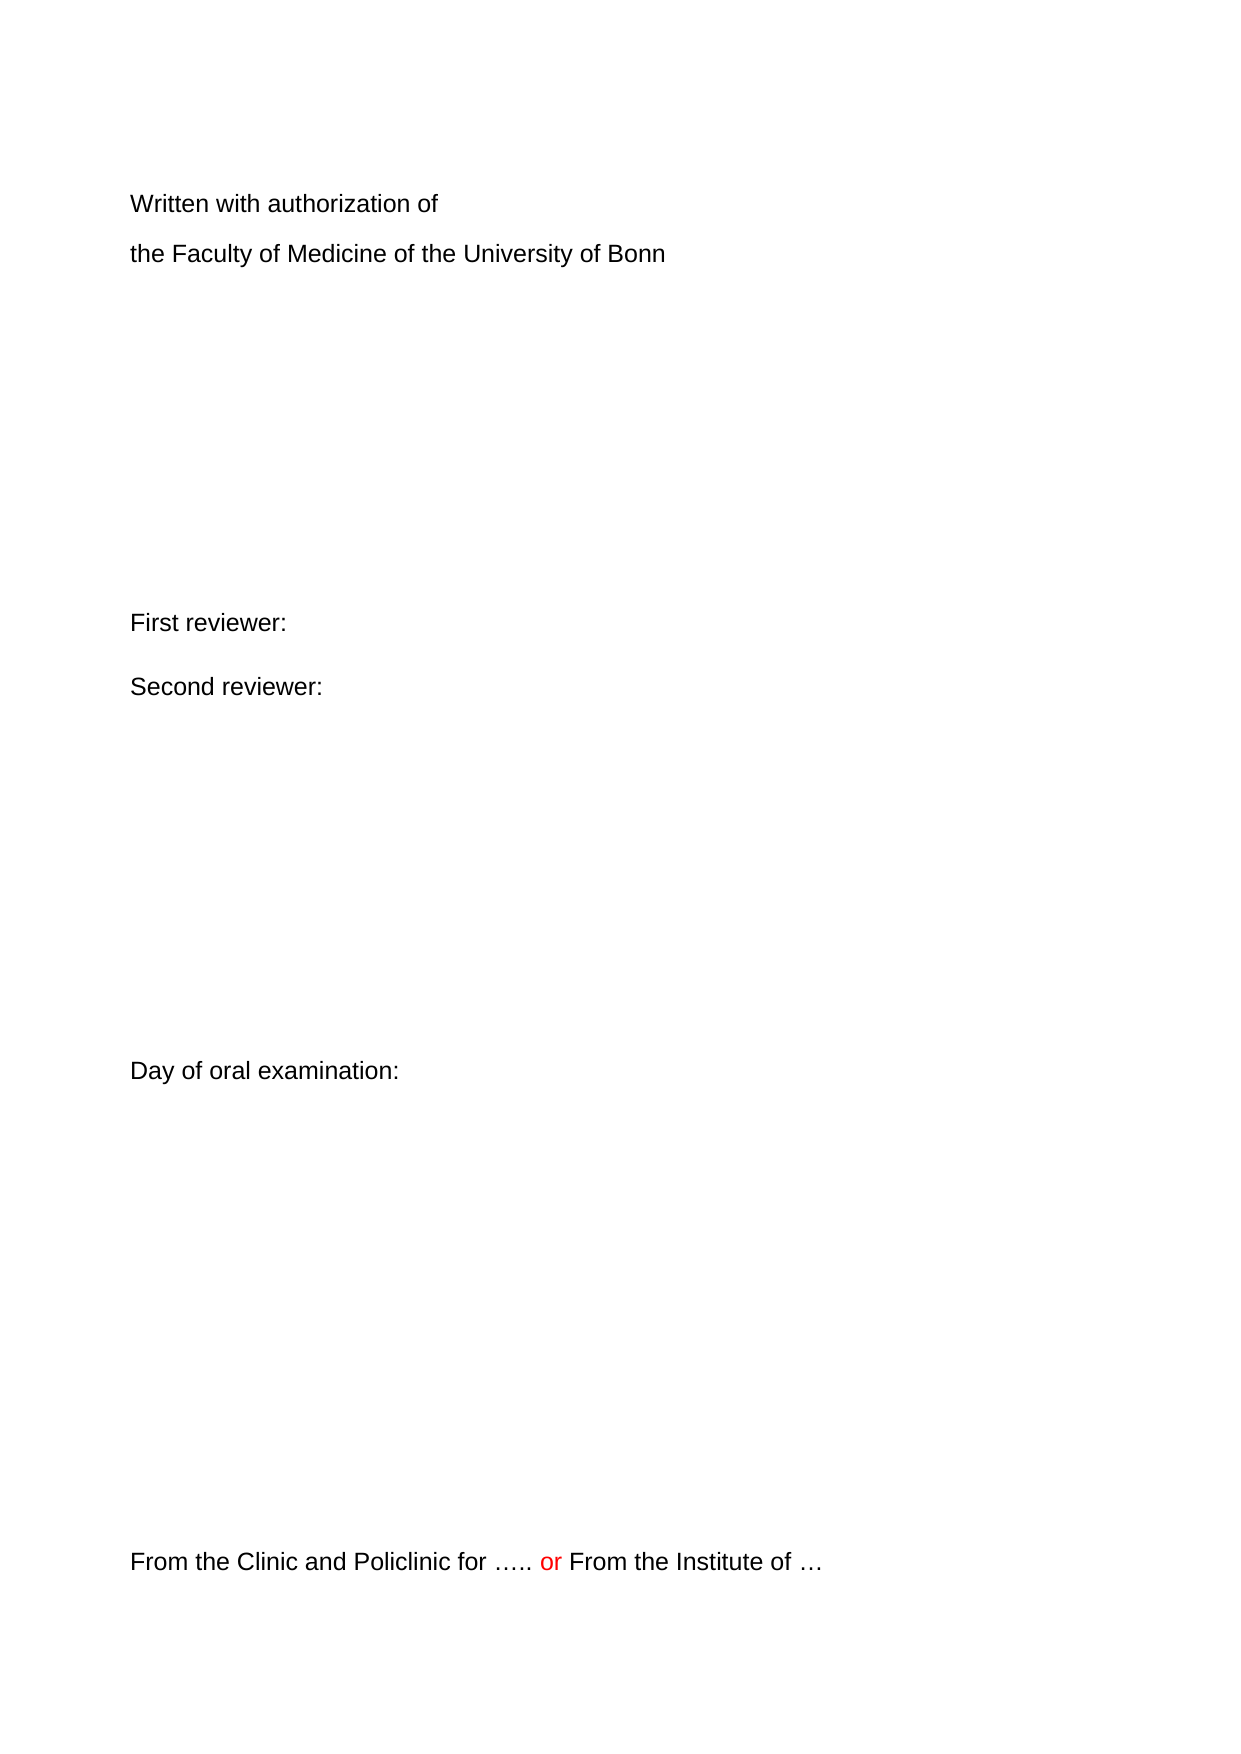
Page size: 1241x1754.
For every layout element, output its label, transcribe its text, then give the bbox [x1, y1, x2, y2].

text Second reviewer: [130, 672, 1110, 701]
text Day of oral examination: [130, 1056, 1110, 1084]
text First reviewer: [130, 608, 1110, 637]
text the Faculty of Medicine of the University of Bonn [130, 238, 1110, 267]
text Written with authorization of [130, 189, 1110, 218]
text From the Clinic and Policlinic for ….. or From the Institute of … [130, 1547, 1110, 1576]
